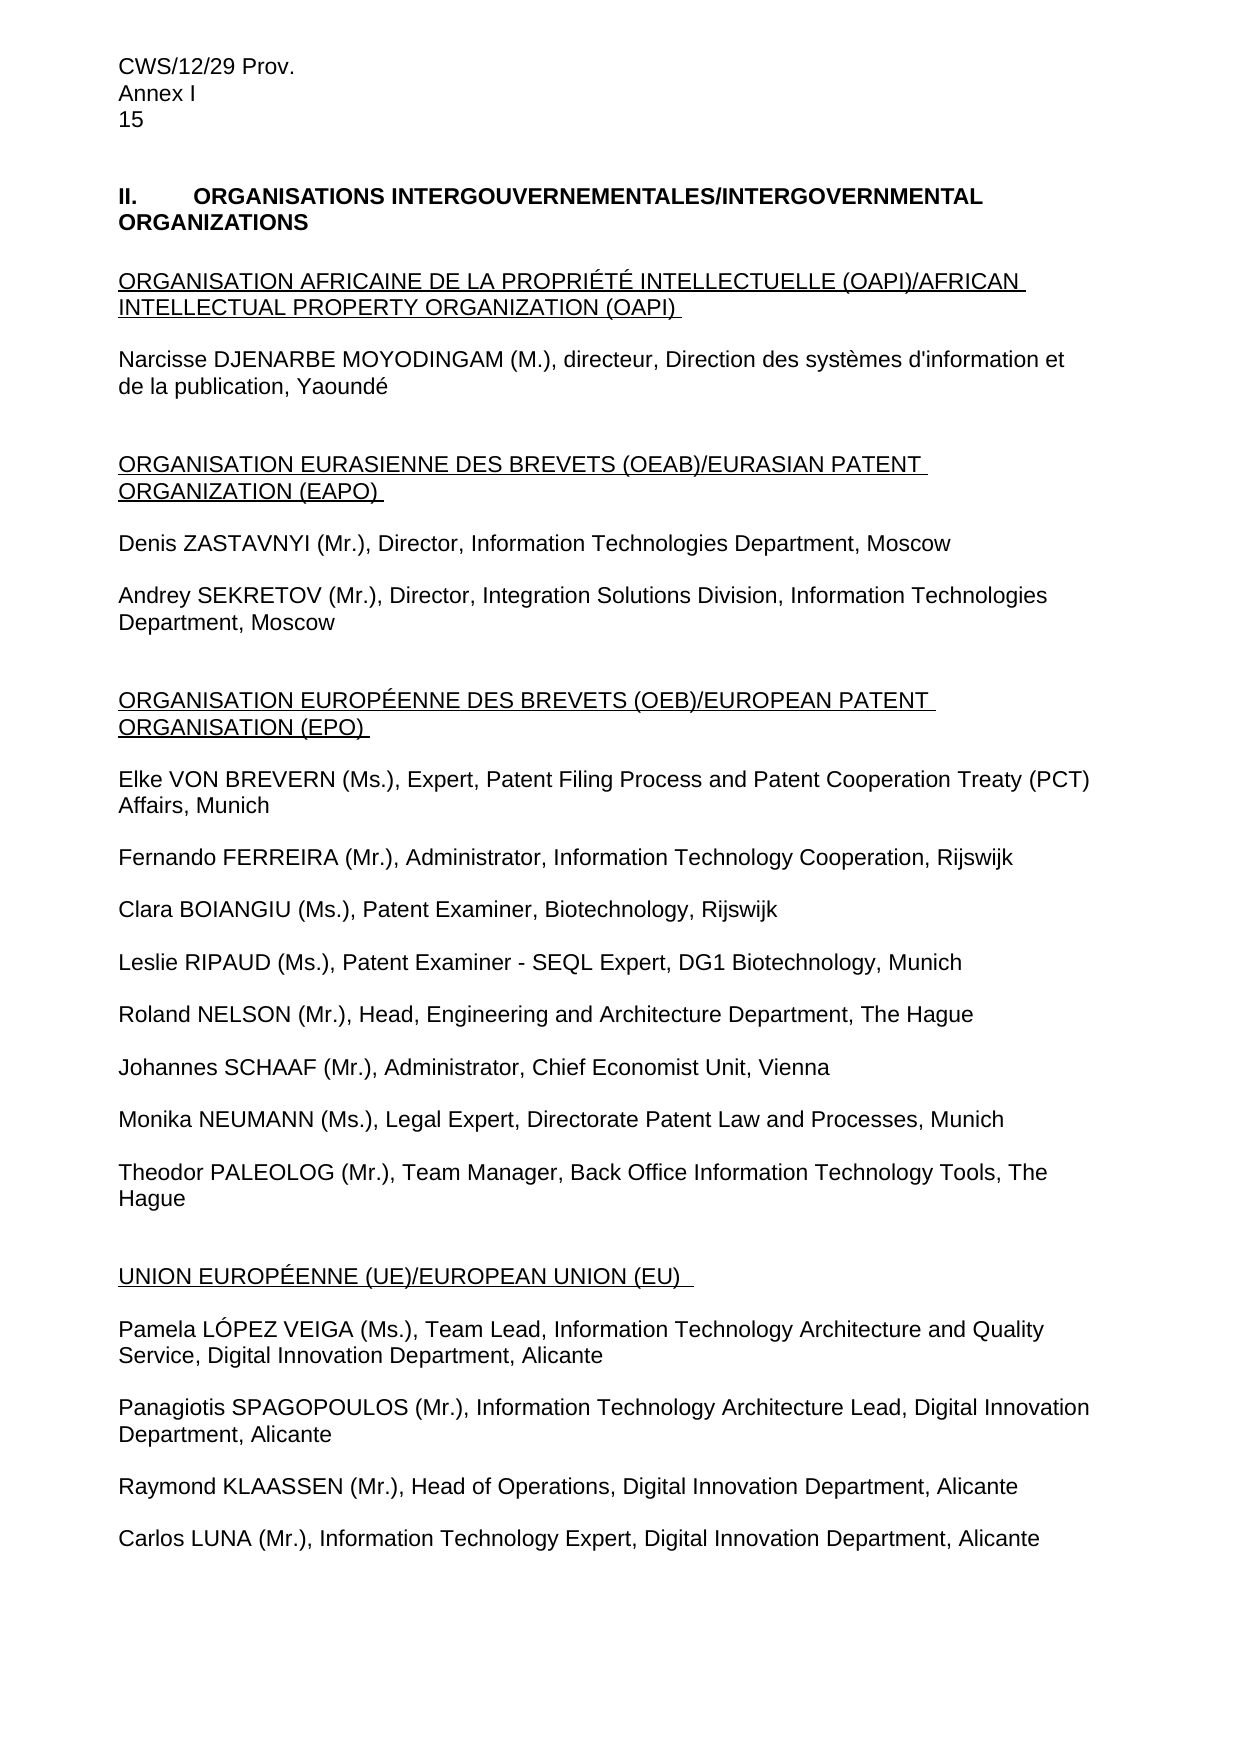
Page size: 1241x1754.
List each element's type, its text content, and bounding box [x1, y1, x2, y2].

text Carlos LUNA (Mr.), Information Technology Expert, Digital Innovation Department, Alicante [118, 1526, 1092, 1552]
text ORGANISATION EUROPÉENNE DES BREVETS (OEB)/EUROPEAN PATENT ORGANISATION (EPO) [118, 688, 1092, 740]
text Monika NEUMANN (Ms.), Legal Expert, Directorate Patent Law and Processes, Munich [118, 1107, 1092, 1133]
subtitle II. ORGANISATIONs INTERGOUVERNEMENTALES/INTERGOVERNMENTAL ORGANIZATIONs [118, 183, 1092, 236]
text Raymond KLAASSEN (Mr.), Head of Operations, Digital Innovation Department, Alicante [118, 1473, 1092, 1499]
text UNION EUROPÉENNE (UE)/EUROPEAN UNION (EU) [118, 1264, 1092, 1290]
text Leslie RIPAUD (Ms.), Patent Examiner - SEQL Expert, DG1 Biotechnology, Munich [118, 949, 1092, 976]
text Andrey SEKRETOV (Mr.), Director, Integration Solutions Division, Information Technologies Department, Moscow [118, 583, 1092, 635]
text Denis ZASTAVNYI (Mr.), Director, Information Technologies Department, Moscow [118, 530, 1092, 556]
text Panagiotis SPAGOPOULOS (Mr.), Information Technology Architecture Lead, Digital Innovation Department, Alicante [118, 1395, 1092, 1447]
text Pamela LÓPEZ VEIGA (Ms.), Team Lead, Information Technology Architecture and Quality Service, Digital Innovation Department, Alicante [118, 1316, 1092, 1368]
text Theodor PALEOLOG (Mr.), Team Manager, Back Office Information Technology Tools, The Hague [118, 1159, 1092, 1211]
text ORGANISATION AFRICAINE DE LA PROPRIÉTÉ INTELLECTUELLE (OAPI)/AFRICAN INTELLECTUAL PROPERTY ORGANIZATION (OAPI) [118, 268, 1092, 321]
text Elke VON BREVERN (Ms.), Expert, Patent Filing Process and Patent Cooperation Treaty (PCT) Affairs, Munich [118, 766, 1092, 818]
text Johannes SCHAAF (Mr.), Administrator, Chief Economist Unit, Vienna [118, 1054, 1092, 1080]
text Fernando FERREIRA (Mr.), Administrator, Information Technology Cooperation, Rijswijk [118, 845, 1092, 871]
text Roland NELSON (Mr.), Head, Engineering and Architecture Department, The Hague [118, 1002, 1092, 1028]
text Clara BOIANGIU (Ms.), Patent Examiner, Biotechnology, Rijswijk [118, 897, 1092, 923]
text ORGANISATION EURASIENNE DES BREVETS (OEAB)/EURASIAN PATENT ORGANIZATION (EAPO) [118, 452, 1092, 504]
text Narcisse DJENARBE MOYODINGAM (M.), directeur, Direction des systèmes d'information et de la publication, Yaoundé [118, 347, 1092, 399]
